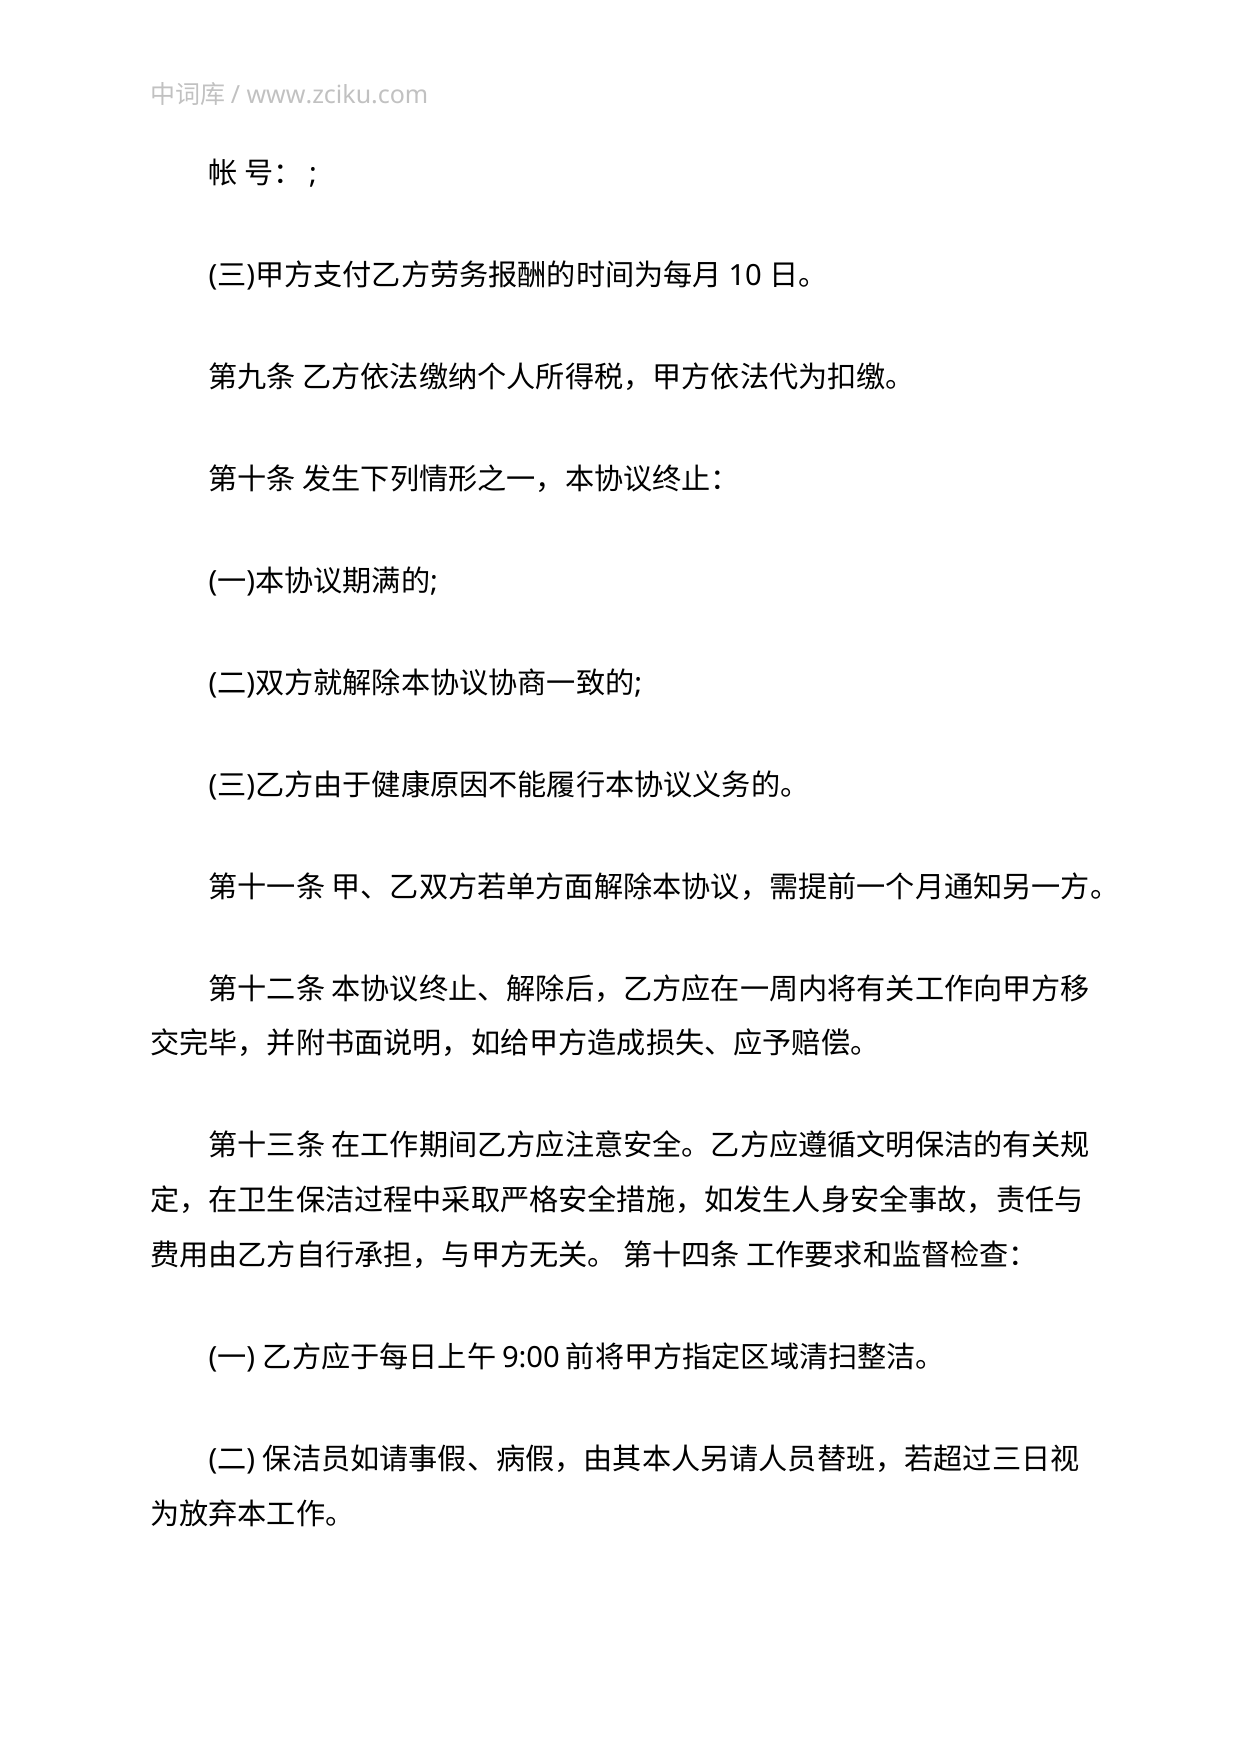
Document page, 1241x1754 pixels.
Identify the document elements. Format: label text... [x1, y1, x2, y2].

text 第九条 乙方依法缴纳个人所得税，甲方依法代为扣缴。 [150, 354, 1090, 396]
text (二) 保洁员如请事假、病假，由其本人另请人员替班，若超过三日视为放弃本工作。 [150, 1435, 1090, 1533]
text (三)甲方支付乙方劳务报酬的时间为每月 10 日。 [150, 252, 1090, 294]
text 第十条 发生下列情形之一，本协议终止： [150, 456, 1090, 498]
text (一)本协议期满的; [150, 557, 1090, 600]
text 第十三条 在工作期间乙方应注意安全。乙方应遵循文明保洁的有关规定，在卫生保洁过程中采取严格安全措施，如发生人身安全事故，责任与费用由乙方自行承担，与甲方无关。 第十四条 工作要求和监督检查： [150, 1122, 1090, 1274]
text 帐 号： ; [150, 150, 1090, 192]
text (三)乙方由于健康原因不能履行本协议义务的。 [150, 761, 1090, 804]
text 第十一条 甲、乙双方若单方面解除本协议，需提前一个月通知另一方。 [150, 863, 1090, 906]
text (一) 乙方应于每日上午9:00前将甲方指定区域清扫整洁。 [150, 1333, 1090, 1376]
text 第十二条 本协议终止、解除后，乙方应在一周内将有关工作向甲方移交完毕，并附书面说明，如给甲方造成损失、应予赔偿。 [150, 965, 1090, 1062]
text (二)双方就解除本协议协商一致的; [150, 659, 1090, 702]
